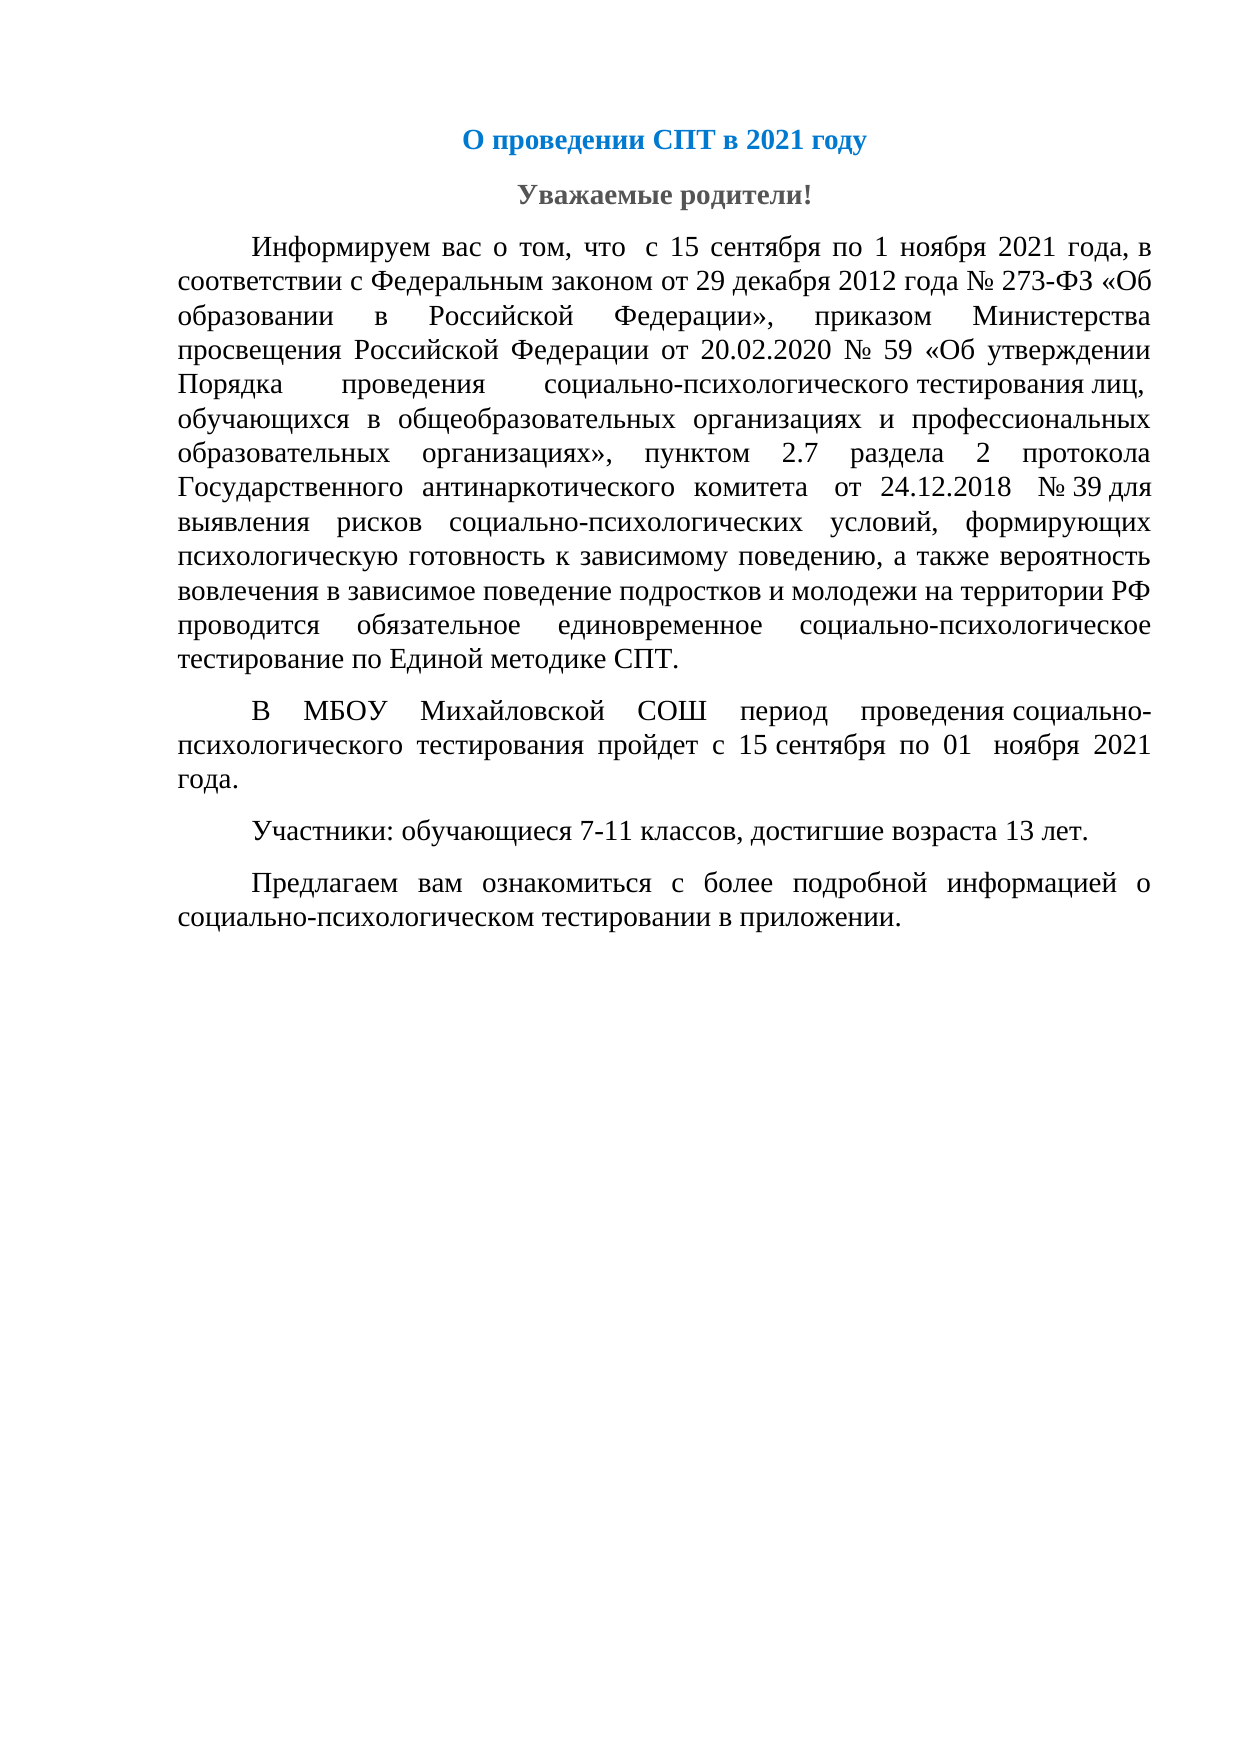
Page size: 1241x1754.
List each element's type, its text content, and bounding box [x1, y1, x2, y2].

text Уважаемые родители! [177, 176, 1152, 211]
text В МБОУ Михайловской СОШ период проведения социально-психологического тестирования пройдет с 15 сентября по 01 ноября 2021 года. [177, 692, 1152, 795]
text Участники: обучающиеся 7-11 классов, достигшие возраста 13 лет. [177, 812, 1152, 847]
text Предлагаем вам ознакомиться с более подробной информацией о социально-психологическом тестировании в приложении. [177, 864, 1152, 933]
text О проведении СПТ в 2021 году [177, 118, 1152, 156]
text Информируем вас о том, что с 15 сентября по 1 ноября 2021 года, в соответствии с Федеральным законом от 29 декабря 2012 года № 273-ФЗ «Об образовании в Российской Федерации», приказом Министерства просвещения Российской Федерации от 20.02.2020 № 59 «Об утверждении Порядка проведения социально-психологического тестирования лиц, обучающихся в общеобразовательных организациях и профессиональных образовательных организациях», пунктом 2.7 раздела 2 протокола Государственного антинаркотического комитета от 24.12.2018 № 39 для выявления рисков социально-психологических условий, формирующих психологическую готовность к зависимому поведению, а также вероятность вовлечения в зависимое поведение подростков и молодежи на территории РФ проводится обязательное единовременное социально-психологическое тестирование по Единой методике СПТ. [177, 228, 1152, 675]
